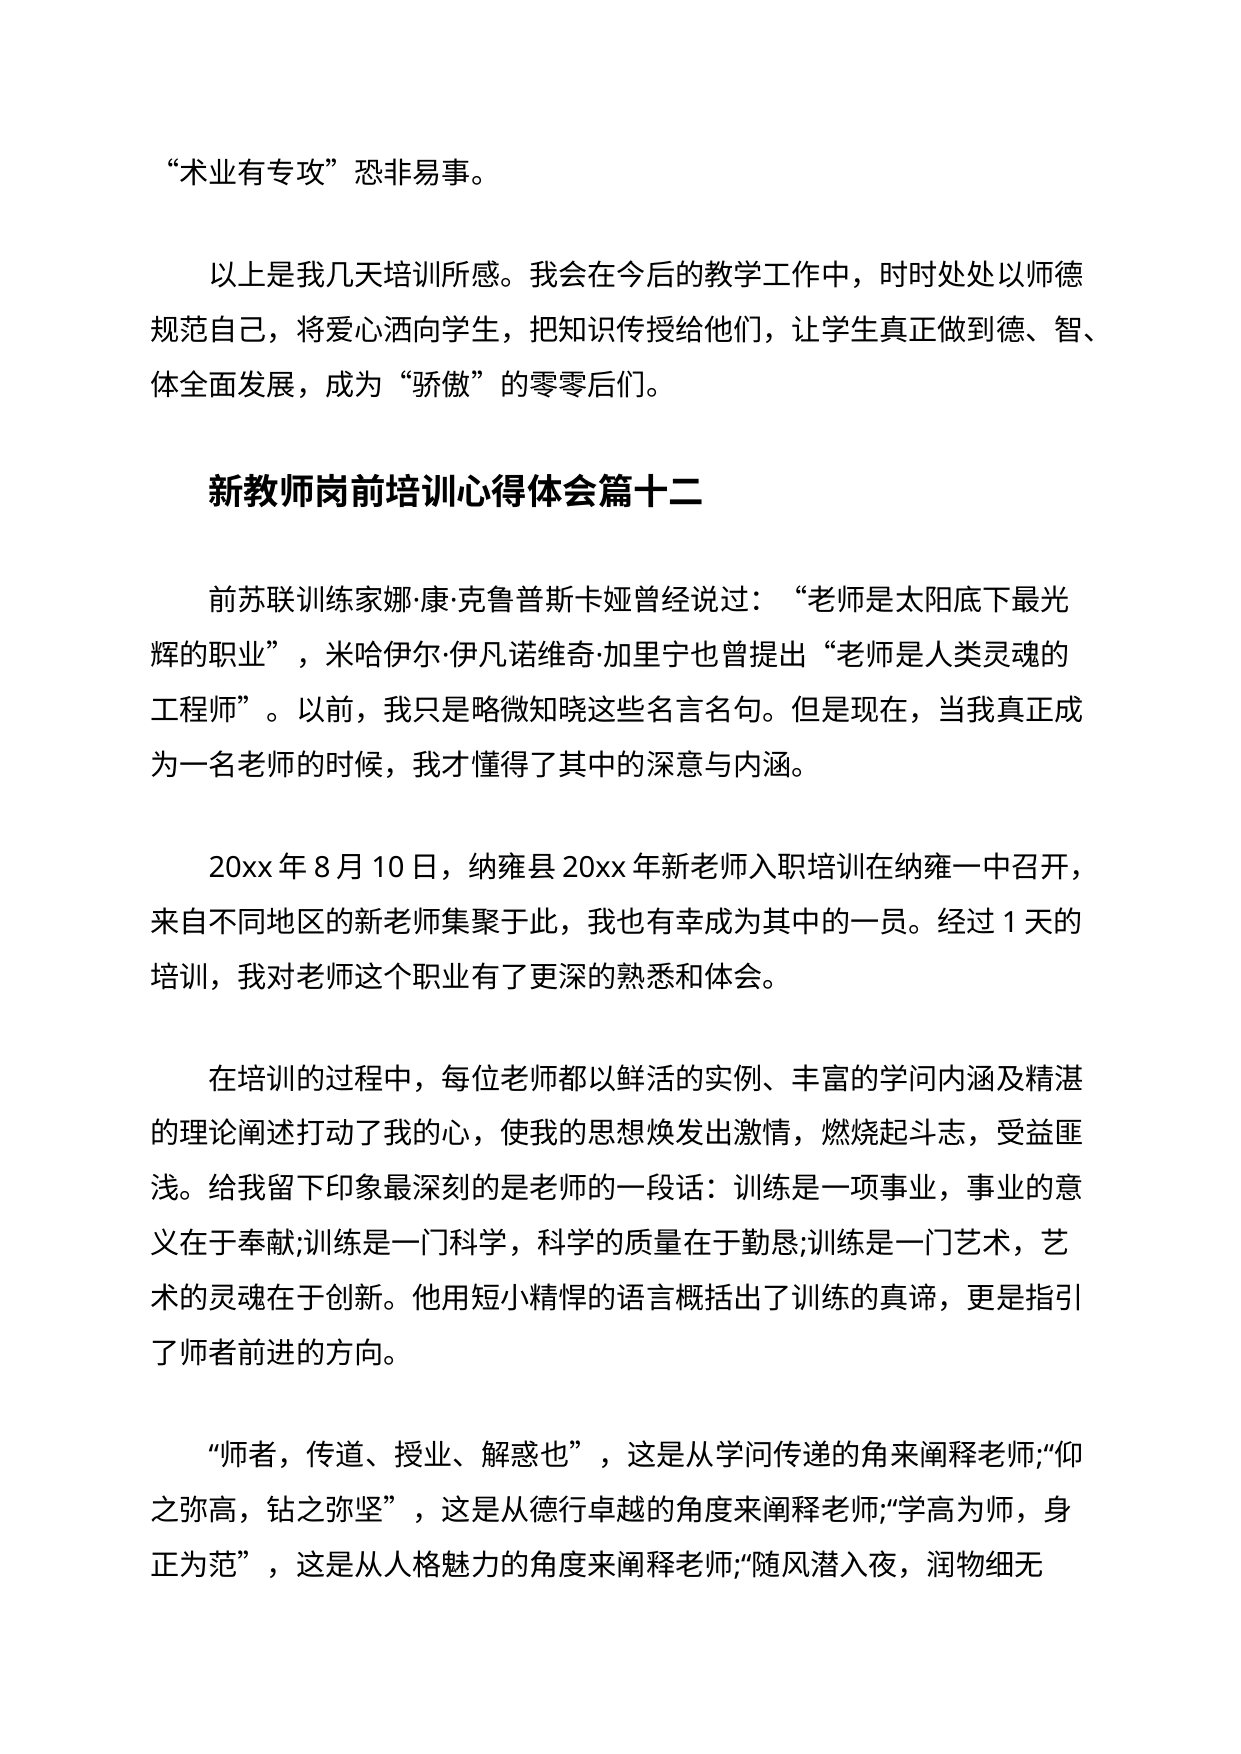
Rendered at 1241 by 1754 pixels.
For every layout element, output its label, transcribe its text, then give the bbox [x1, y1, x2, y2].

text 以上是我几天培训所感。我会在今后的教学工作中，时时处处以师德规范自己，将爱心洒向学生，把知识传授给他们，让学生真正做到德、智、体全面发展，成为“骄傲”的零零后们。 [150, 252, 1090, 404]
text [150, 1432, 1090, 1584]
text 前苏联训练家娜·康·克鲁普斯卡娅曾经说过：“老师是太阳底下最光辉的职业”，米哈伊尔·伊凡诺维奇·加里宁也曾提出“老师是人类灵魂的工程师”。以前，我只是略微知晓这些名言名句。但是现在，当我真正成为一名老师的时候，我才懂得了其中的深意与内涵。 [150, 577, 1090, 784]
text 20xx年8月10日，纳雍县20xx年新老师入职培训在纳雍一中召开，来自不同地区的新老师集聚于此，我也有幸成为其中的一员。经过1天的培训，我对老师这个职业有了更深的熟悉和体会。 [150, 843, 1090, 996]
text 在培训的过程中，每位老师都以鲜活的实例、丰富的学问内涵及精湛的理论阐述打动了我的心，使我的思想焕发出激情，燃烧起斗志，受益匪浅。给我留下印象最深刻的是老师的一段话：训练是一项事业，事业的意义在于奉献;训练是一门科学，科学的质量在于勤恳;训练是一门艺术，艺术的灵魂在于创新。他用短小精悍的语言概括出了训练的真谛，更是指引了师者前进的方向。 [150, 1055, 1090, 1372]
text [150, 150, 1090, 192]
text 新教师岗前培训心得体会篇十二 [150, 463, 1090, 514]
